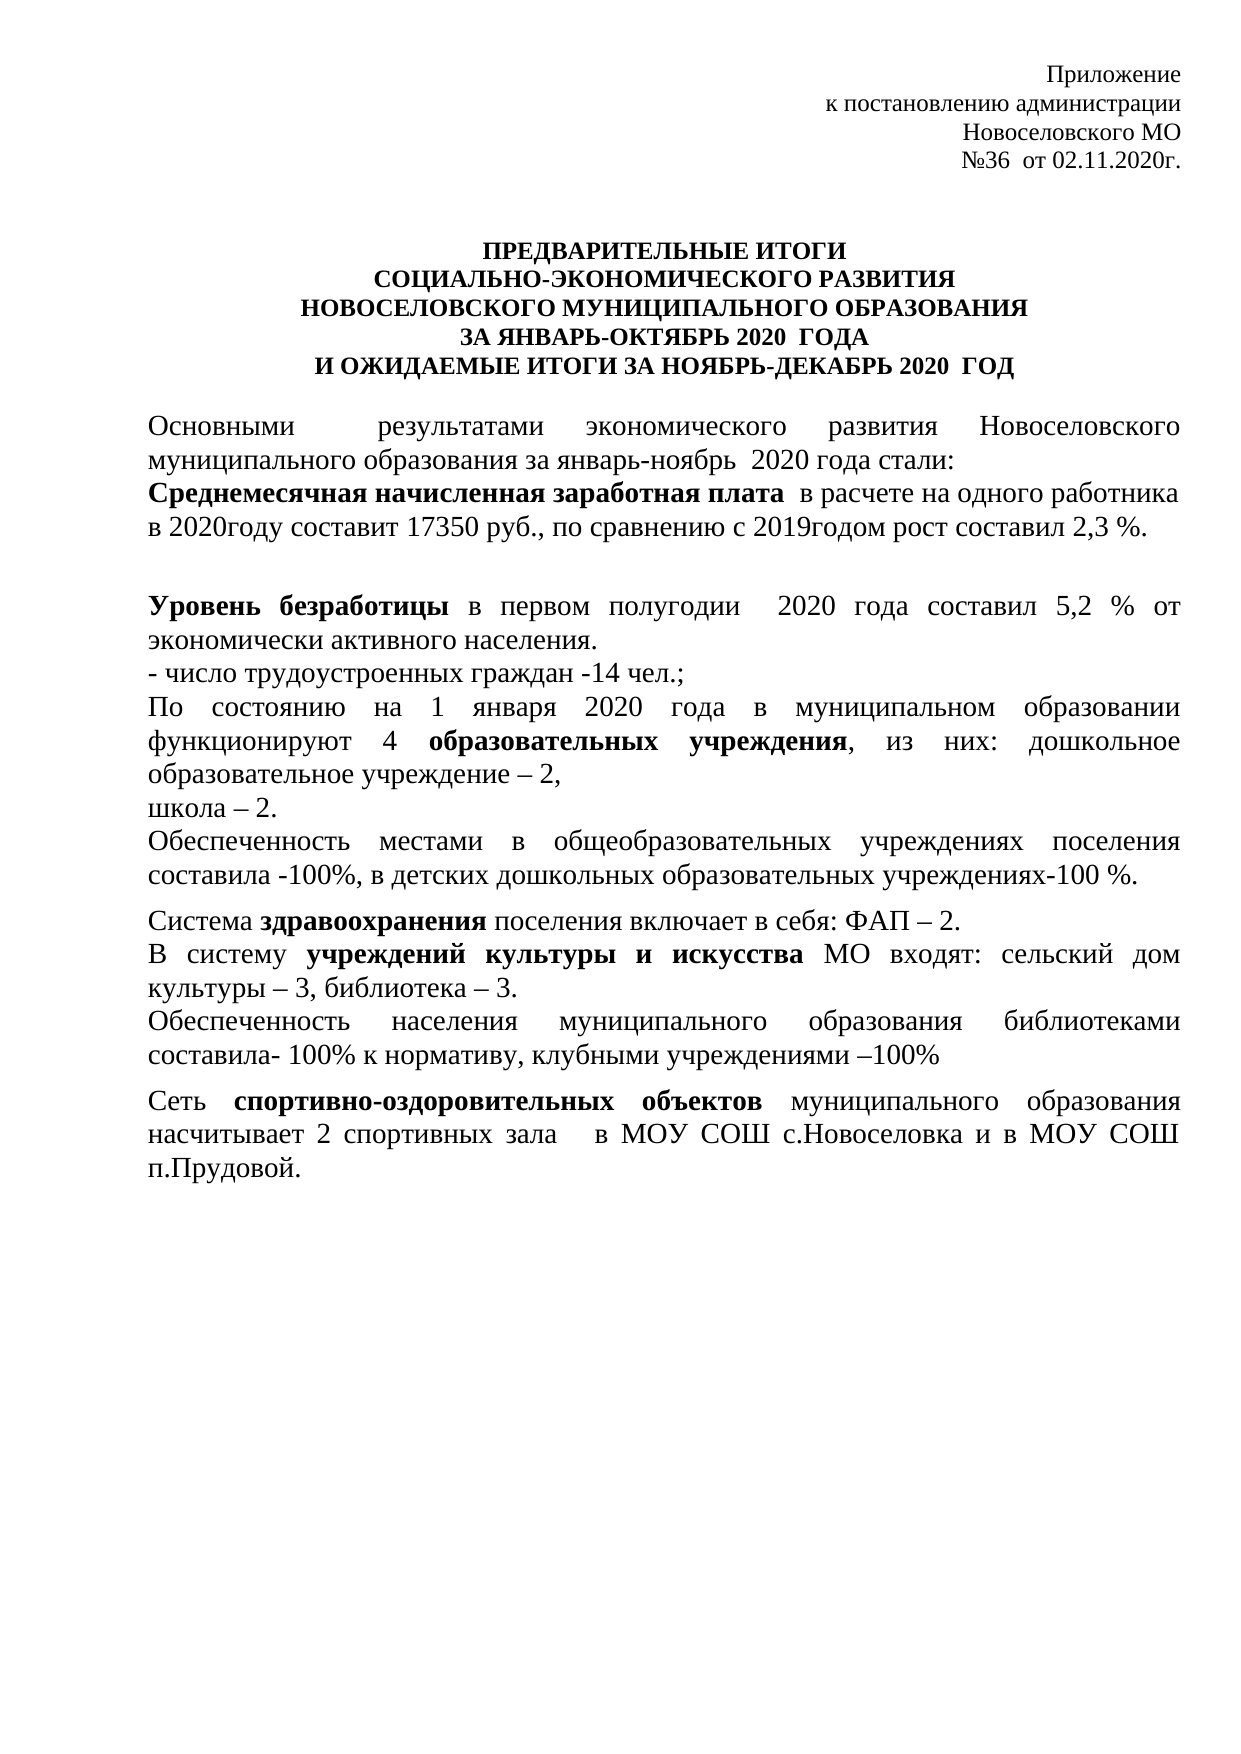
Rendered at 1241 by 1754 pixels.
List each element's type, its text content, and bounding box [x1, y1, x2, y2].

text Уровень безработицы в первом полугодии 2020 года составил 5,2 % от экономически активного населения. [148, 588, 1181, 656]
text Среднемесячная начисленная заработная плата в расчете на одного работника в 2020году составит 17350 руб., по сравнению с 2019годом рост составил 2,3 %. [148, 475, 1181, 542]
text В систему учреждений культуры и искусства МО входят: сельский дом культуры – 3, библиотека – 3. [148, 936, 1181, 1003]
text Основными результатами экономического развития Новоселовского муниципального образования за январь-ноябрь 2020 года стали: [148, 408, 1181, 475]
text И ОЖИДАЕМЫЕ ИТОГИ ЗА НОЯБРЬ-ДЕКАБРЬ 2020 ГОД [148, 351, 1181, 379]
text №36 от 02.11.2020г. [738, 145, 1181, 174]
text - число трудоустроенных граждан -14 чел.; [148, 656, 1181, 689]
text ПРЕДВАРИТЕЛЬНЫЕ ИТОГИ [148, 236, 1181, 264]
text школа – 2. [148, 790, 1181, 823]
text Сеть спортивно-оздоровительных объектов муниципального образования насчитывает 2 спортивных зала в МОУ СОШ с.Новоселовка и в МОУ СОШ п.Прудовой. [148, 1083, 1181, 1184]
text ЗА ЯНВАРЬ-ОКТЯБРЬ 2020 ГОДА [148, 322, 1181, 351]
text к постановлению администрации [148, 88, 1181, 117]
text Приложение [738, 59, 1181, 88]
text НОВОСЕЛОВСКОГО МУНИЦИПАЛЬНОГО ОБРАЗОВАНИЯ [148, 293, 1181, 322]
text СОЦИАЛЬНО-ЭКОНОМИЧЕСКОГО РАЗВИТИЯ [148, 264, 1181, 293]
text Обеспеченность местами в общеобразовательных учреждениях поселения составила -100%, в детских дошкольных образовательных учреждениях-100 %. [148, 823, 1181, 890]
text Новоселовского МО [148, 117, 1181, 145]
text Система здравоохранения поселения включает в себя: ФАП – 2. [148, 903, 1181, 936]
text По состоянию на 1 января 2020 года в муниципальном образовании функционируют 4 образовательных учреждения, из них: дошкольное образовательное учреждение – 2, [148, 689, 1181, 790]
text Обеспеченность населения муниципального образования библиотеками составила- 100% к нормативу, клубными учреждениями –100% [148, 1003, 1181, 1071]
